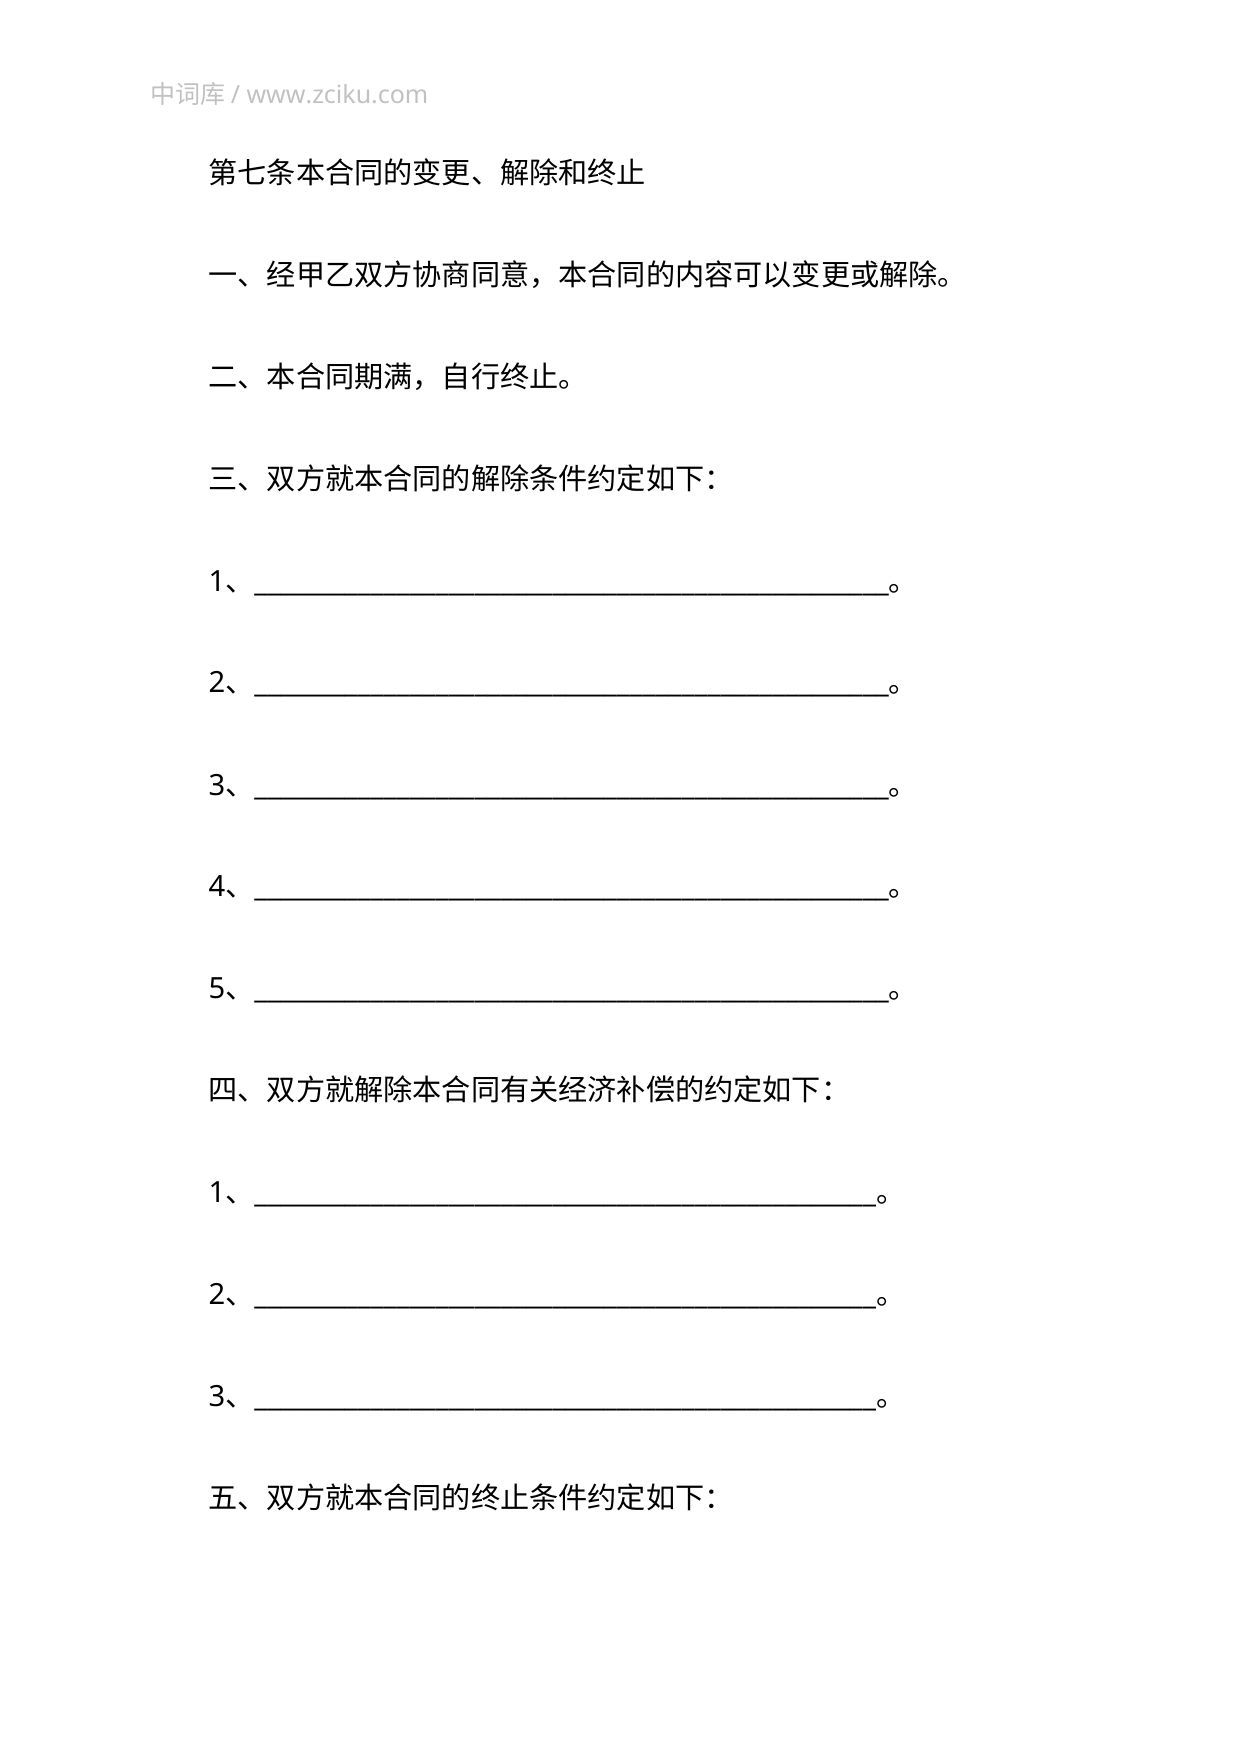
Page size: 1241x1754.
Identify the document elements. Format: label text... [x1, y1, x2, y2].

text 五、双方就本合同的终止条件约定如下： [150, 1475, 1090, 1517]
text 三、双方就本合同的解除条件约定如下： [150, 455, 1090, 498]
text 1、_________________________________________________。 [150, 557, 1090, 599]
text 2、_________________________________________________。 [150, 659, 1090, 701]
text 3、________________________________________________。 [150, 1373, 1090, 1415]
text 二、本合同期满，自行终止。 [150, 353, 1090, 396]
text 5、_________________________________________________。 [150, 965, 1090, 1007]
text 一、经甲乙双方协商同意，本合同的内容可以变更或解除。 [150, 252, 1090, 294]
text 3、_________________________________________________。 [150, 761, 1090, 803]
text 4、_________________________________________________。 [150, 863, 1090, 905]
text 2、________________________________________________。 [150, 1271, 1090, 1313]
text 四、双方就解除本合同有关经济补偿的约定如下： [150, 1067, 1090, 1109]
text 1、________________________________________________。 [150, 1169, 1090, 1211]
text 第七条本合同的变更、解除和终止 [150, 150, 1090, 192]
